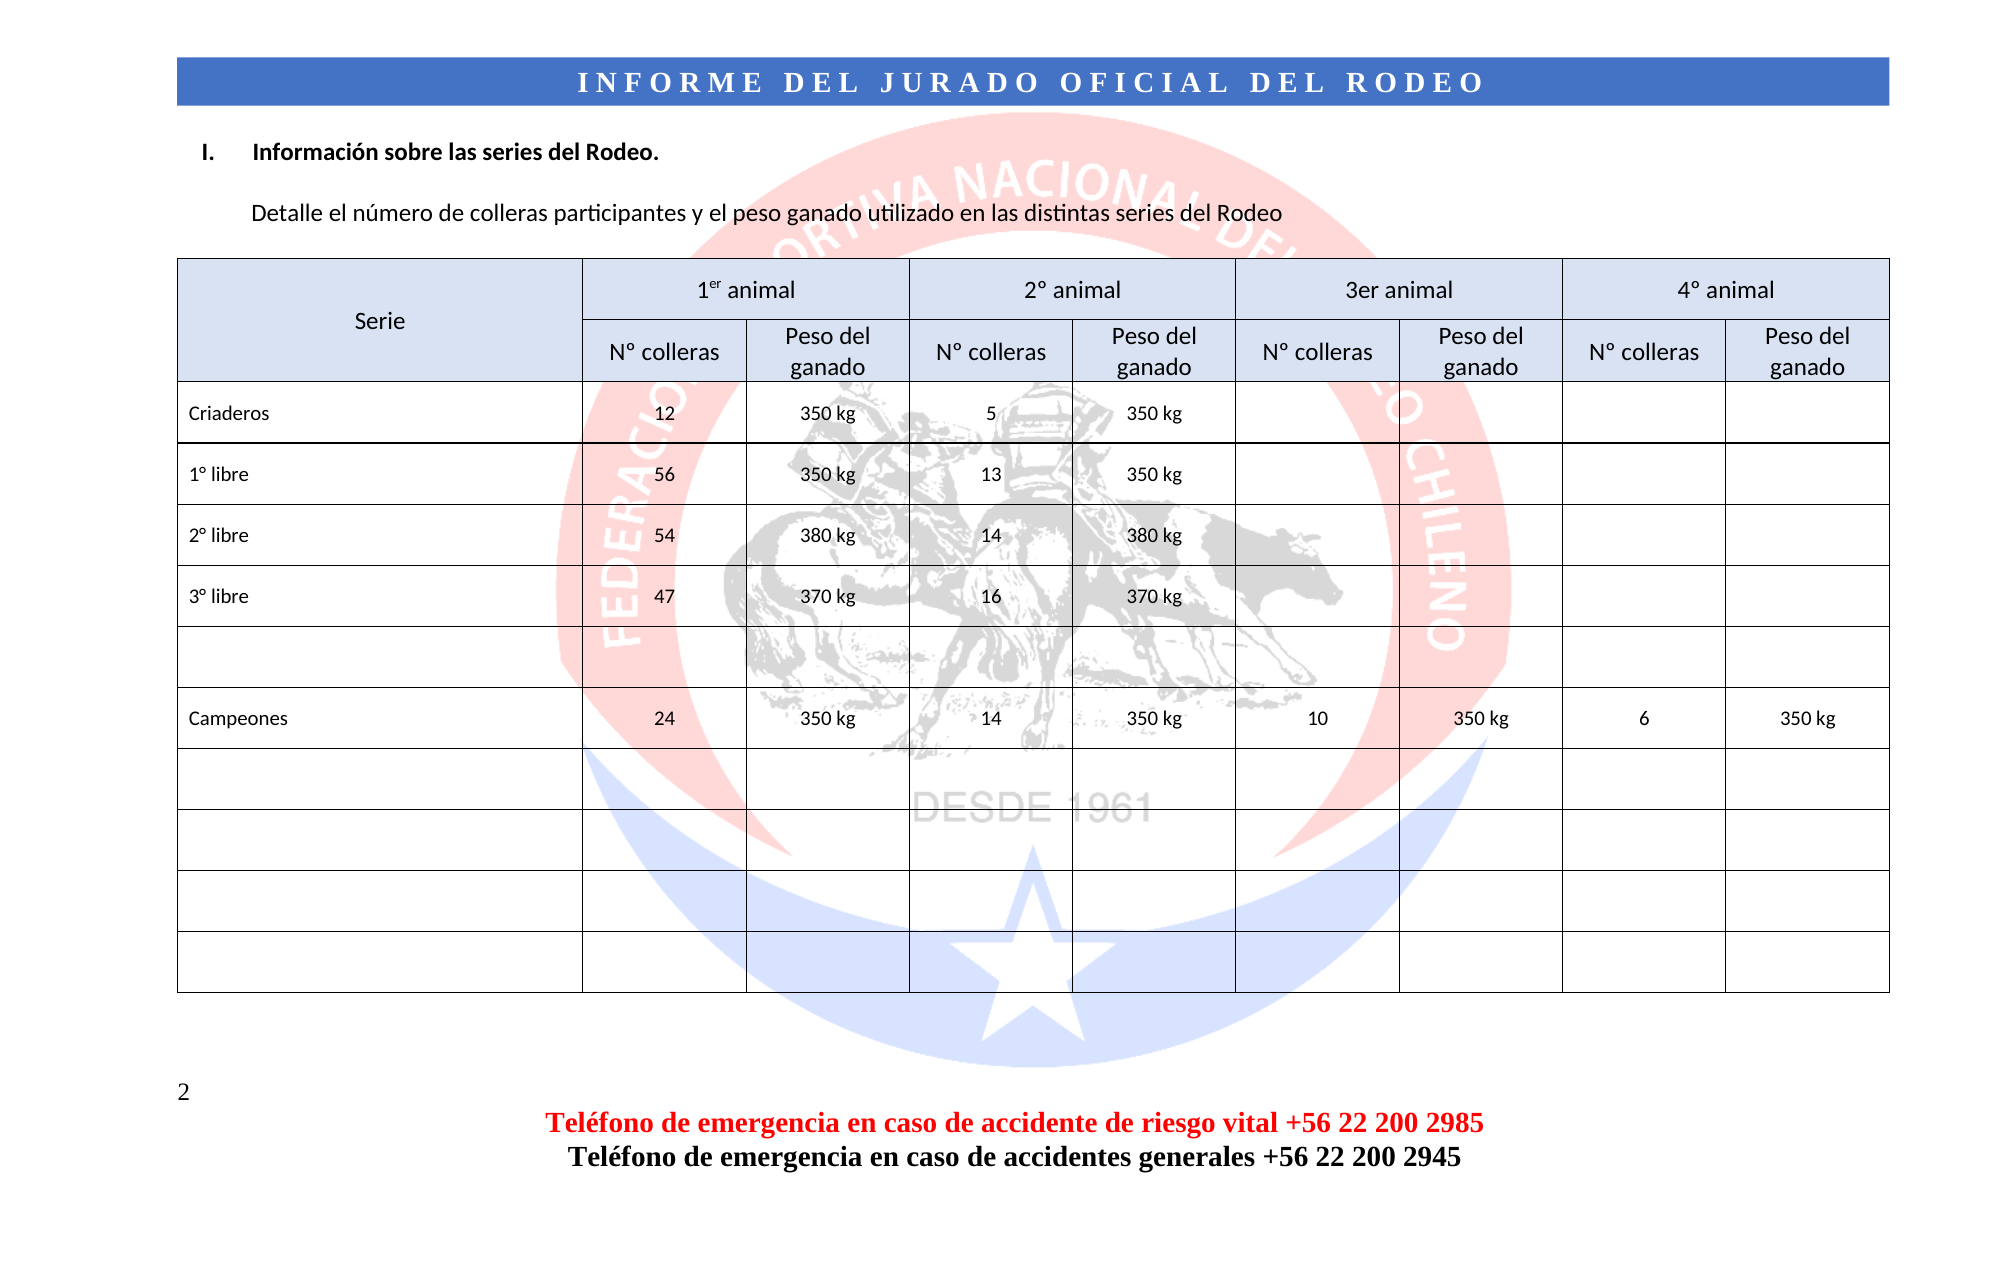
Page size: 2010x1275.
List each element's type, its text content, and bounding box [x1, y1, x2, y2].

table_cell [1073, 749, 1235, 809]
table_cell [1563, 444, 1725, 503]
table_cell [583, 627, 746, 687]
table_cell [1726, 566, 1889, 626]
table_header 1er animal [583, 259, 909, 319]
table_cell Peso del ganado [747, 320, 909, 381]
table_cell Nº colleras [583, 320, 746, 381]
table_cell [1073, 871, 1235, 931]
table_cell [178, 749, 582, 809]
table_cell 54 [583, 505, 746, 564]
table_cell 24 [583, 688, 746, 748]
table_cell [1563, 566, 1725, 626]
table_cell [1236, 505, 1399, 564]
table_cell [1236, 627, 1399, 687]
table_cell 14 [910, 505, 1072, 564]
table_cell [1400, 382, 1562, 442]
table_cell Peso del ganado [1400, 320, 1562, 381]
table_cell 350 kg [747, 688, 909, 748]
table_cell [178, 871, 582, 931]
table_cell Peso del ganado [1726, 320, 1889, 381]
table_cell [1400, 749, 1562, 809]
table_cell [1563, 627, 1725, 687]
table_cell 350 kg [1073, 382, 1235, 442]
table_cell 380 kg [1073, 505, 1235, 564]
table_cell 2° libre [178, 505, 582, 564]
table_header 3er animal [1236, 259, 1562, 319]
table_cell Criaderos [178, 382, 582, 442]
table_cell [583, 932, 746, 992]
table_cell [1563, 382, 1725, 442]
table_cell [1400, 566, 1562, 626]
table_cell 350 kg [1400, 688, 1562, 748]
table_cell [1563, 749, 1725, 809]
table_cell [747, 749, 909, 809]
table_cell 350 kg [1726, 688, 1889, 748]
table_cell Nº colleras [910, 320, 1072, 381]
table_cell [910, 810, 1072, 870]
table_cell Nº colleras [1236, 320, 1399, 381]
text Detalle el número de colleras participantes y el peso ganado utilizado en las distintas series del Rodeo [177, 197, 1890, 228]
table_cell 14 [910, 688, 1072, 748]
table_cell [910, 627, 1072, 687]
table_cell [178, 627, 582, 687]
table_cell 1° libre [178, 444, 582, 503]
table_cell [1236, 382, 1399, 442]
table_cell 350 kg [747, 444, 909, 503]
table_cell 13 [910, 444, 1072, 503]
table_cell [1400, 932, 1562, 992]
table_cell [1073, 627, 1235, 687]
table_cell [178, 810, 582, 870]
table_cell [910, 749, 1072, 809]
table_cell [1400, 871, 1562, 931]
table_cell 350 kg [1073, 444, 1235, 503]
table_cell Campeones [178, 688, 582, 748]
table_cell [747, 871, 909, 931]
table_cell 47 [583, 566, 746, 626]
table_cell [1236, 810, 1399, 870]
table_cell [1726, 871, 1889, 931]
table_cell [1563, 810, 1725, 870]
table_cell 10 [1236, 688, 1399, 748]
table_cell [1236, 444, 1399, 503]
table_cell [747, 932, 909, 992]
table_cell [1726, 810, 1889, 870]
table_cell 12 [583, 382, 746, 442]
table_cell [583, 871, 746, 931]
table_cell [1563, 932, 1725, 992]
table_cell [1400, 810, 1562, 870]
table_cell [1726, 444, 1889, 503]
table_cell [1726, 382, 1889, 442]
table_cell [1073, 810, 1235, 870]
table_cell [1726, 749, 1889, 809]
table_cell [1726, 932, 1889, 992]
table_header Serie [178, 259, 582, 381]
list Información sobre las series del Rodeo. [215, 136, 1890, 167]
table_cell [1563, 871, 1725, 931]
table_cell 16 [910, 566, 1072, 626]
table_cell [1236, 932, 1399, 992]
table_cell [1400, 444, 1562, 503]
table_header 2º animal [910, 259, 1235, 319]
table_cell 3° libre [178, 566, 582, 626]
table_header 4º animal [1563, 259, 1889, 319]
table_cell [1236, 566, 1399, 626]
table_cell 56 [583, 444, 746, 503]
table_cell [1726, 505, 1889, 564]
table_cell [1400, 505, 1562, 564]
table_cell [583, 810, 746, 870]
table_cell [178, 932, 582, 992]
table_cell Nº colleras [1563, 320, 1725, 381]
table_cell [1400, 627, 1562, 687]
table_cell [1726, 627, 1889, 687]
table_cell 6 [1563, 688, 1725, 748]
table_cell 350 kg [1073, 688, 1235, 748]
table_cell 370 kg [1073, 566, 1235, 626]
table_cell 350 kg [747, 382, 909, 442]
table_cell [910, 932, 1072, 992]
table_cell [747, 810, 909, 870]
table_cell [1073, 932, 1235, 992]
table_cell [1563, 505, 1725, 564]
table_cell [1236, 871, 1399, 931]
table_cell 5 [910, 382, 1072, 442]
table_cell [1236, 749, 1399, 809]
table_cell [747, 627, 909, 687]
table_cell [910, 871, 1072, 931]
table_cell Peso del ganado [1073, 320, 1235, 381]
table_cell 380 kg [747, 505, 909, 564]
table_cell [583, 749, 746, 809]
table_cell 370 kg [747, 566, 909, 626]
